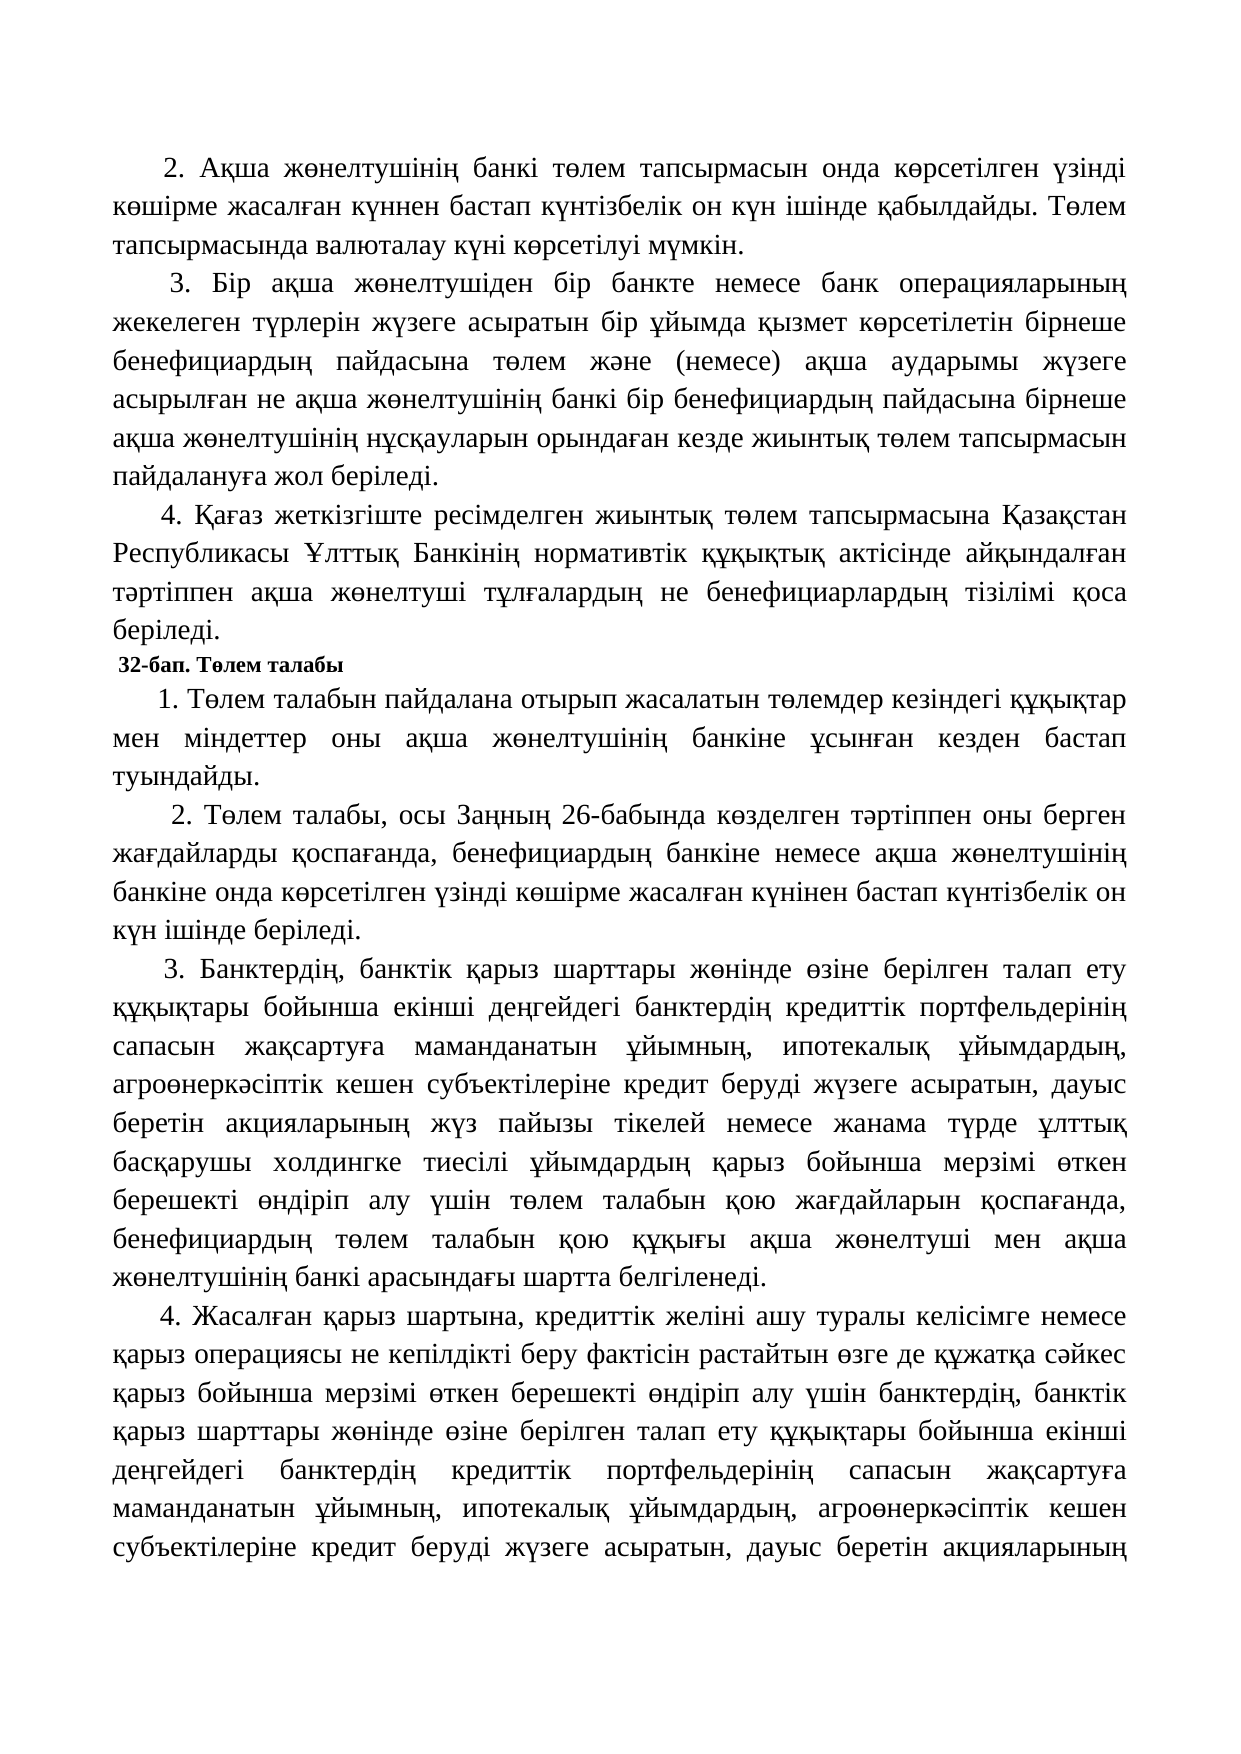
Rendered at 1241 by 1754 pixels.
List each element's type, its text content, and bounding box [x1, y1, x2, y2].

text 2. Ақша жөнелтушінің банкі төлем тапсырмасын онда көрсетілген үзінді көшірме жасалған күннен бастап күнтізбелік он күн ішінде қабылдайды. Төлем тапсырмасында валюталау күні көрсетілуі мүмкін. [112, 150, 1128, 261]
text 32-бап. Төлем талабы [112, 651, 1128, 677]
text 2. Төлем талабы, осы Заңның 26-бабында көзделген тәртіппен оны берген жағдайларды қоспағанда, бенефициардың банкіне немесе ақша жөнелтушінің банкіне онда көрсетілген үзінді көшірме жасалған күнінен бастап күнтізбелік он күн ішінде беріледі. [112, 797, 1128, 946]
text 4. Қағаз жеткізгіште ресімделген жиынтық төлем тапсырмасына Қазақстан Республикасы Ұлттық Банкінің нормативтік құқықтық актісінде айқындалған тәртіппен ақша жөнелтуші тұлғалардың не бенефициарлардың тізілімі қоса беріледі. [112, 497, 1128, 646]
text 3. Банктердің, банктік қарыз шарттары жөнінде өзіне берілген талап ету құқықтары бойынша екінші деңгейдегі банктердің кредиттік портфельдерінің сапасын жақсартуға маманданатын ұйымның, ипотекалық ұйымдардың, агроөнеркәсіптік кешен субъектілеріне кредит беруді жүзеге асыратын, дауыс беретін акцияларының жүз пайызы тікелей немесе жанама түрде ұлттық басқарушы холдингке тиесілі ұйымдардың қарыз бойынша мерзімі өткен берешекті өндіріп алу үшін төлем талабын қою жағдайларын қоспағанда, бенефициардың төлем талабын қою құқығы ақша жөнелтуші мен ақша жөнелтушінің банкі арасындағы шартта белгіленеді. [112, 951, 1128, 1293]
text 3. Бір ақша жөнелтушіден бір банкте немесе банк операцияларының жекелеген түрлерін жүзеге асыратын бір ұйымда қызмет көрсетілетін бірнеше бенефициардың пайдасына төлем және (немесе) ақша аударымы жүзеге асырылған не ақша жөнелтушінің банкі бір бенефициардың пайдасына бірнеше ақша жөнелтушінің нұсқауларын орындаған кезде жиынтық төлем тапсырмасын пайдалануға жол беріледі. [112, 266, 1128, 492]
text 1. Төлем талабын пайдалана отырып жасалатын төлемдер кезіндегі құқықтар мен міндеттер оны ақша жөнелтушінің банкіне ұсынған кезден бастап туындайды. [112, 681, 1128, 792]
